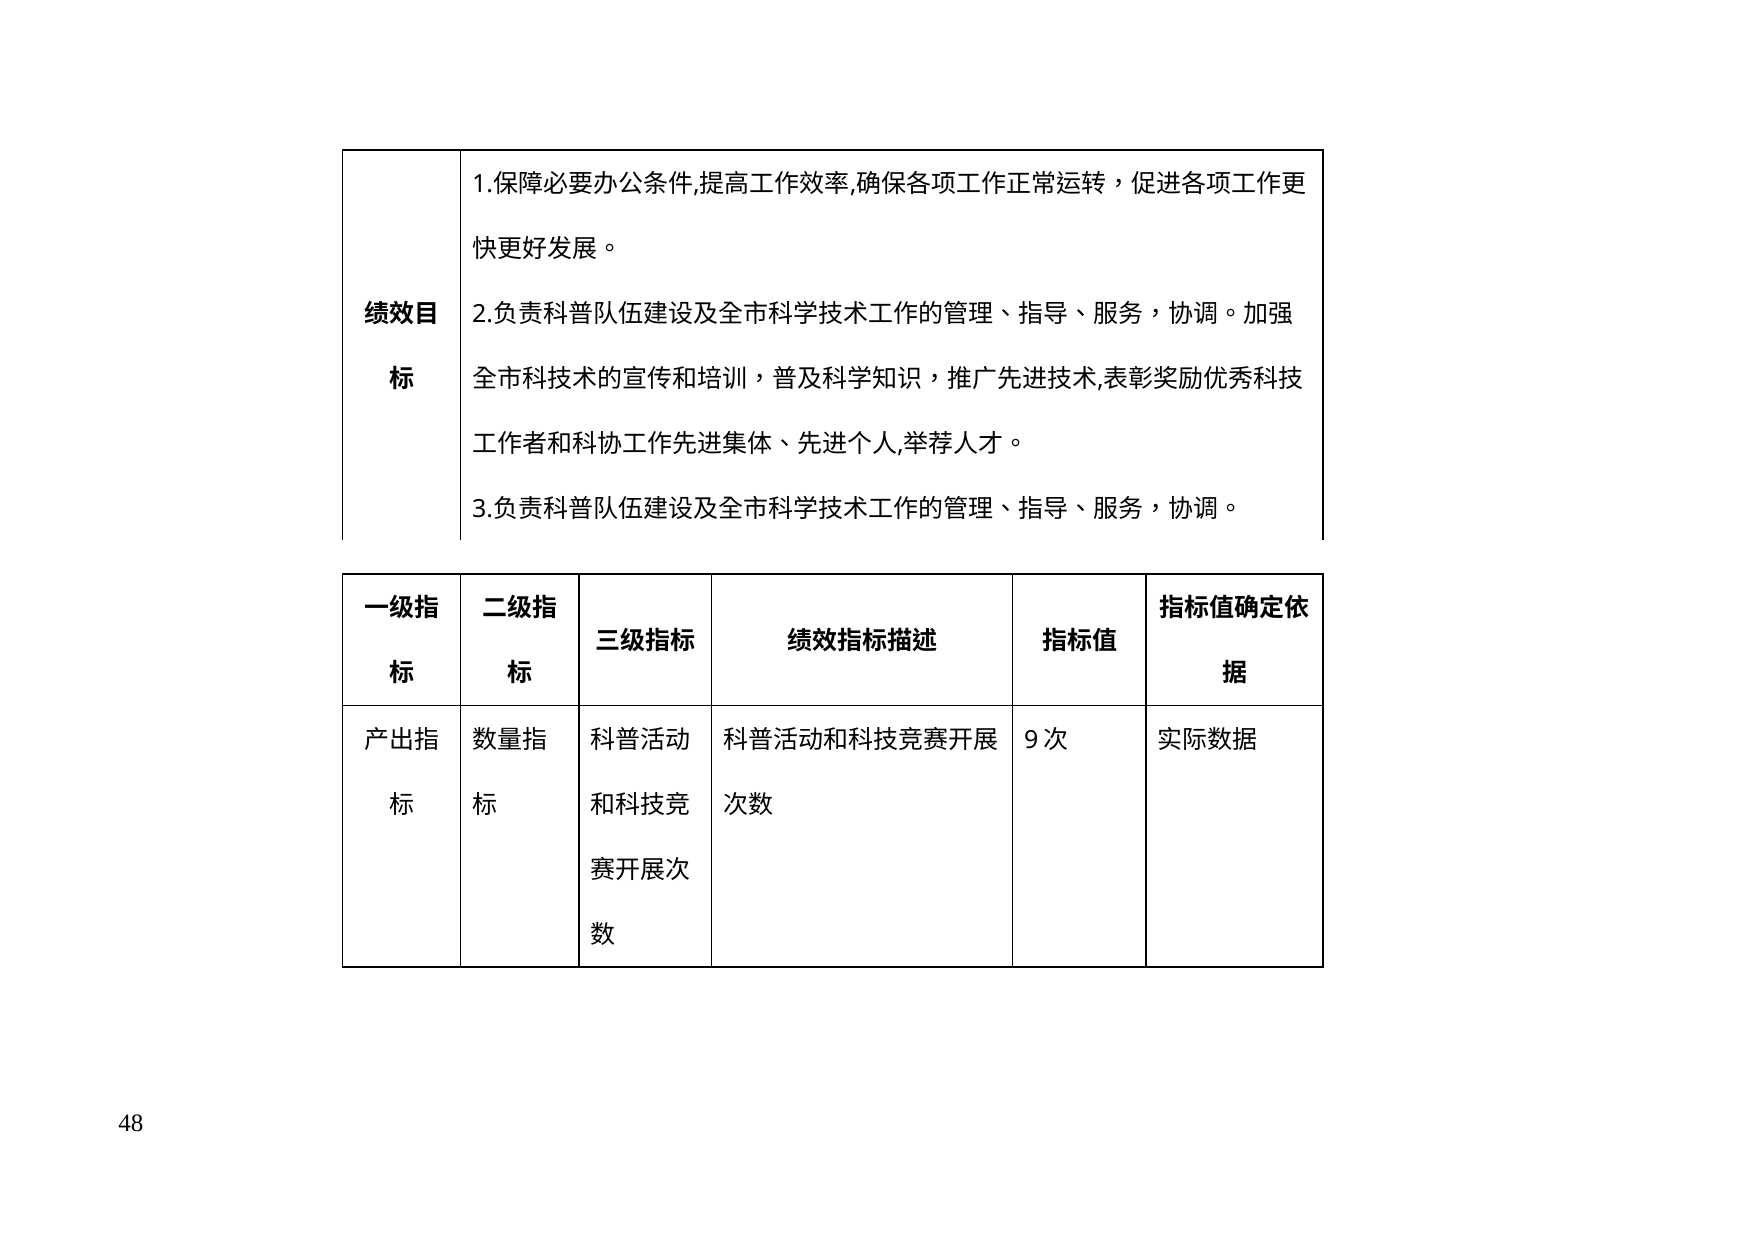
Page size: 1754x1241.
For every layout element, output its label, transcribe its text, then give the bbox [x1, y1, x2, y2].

table_cell 数量指标 [461, 706, 578, 966]
table_cell 实际数据 [1147, 706, 1322, 966]
table_header 指标值 [1013, 575, 1145, 704]
table_header 一级指标 [343, 575, 460, 704]
table_cell 科普活动和科技竞赛开展次数 [580, 706, 711, 966]
table_cell 1.保障必要办公条件,提高工作效率,确保各项工作正常运转，促进各项工作更快更好发展。 2.负责科普队伍建设及全市科学技术工作的管理、指导、服务，协调。加强全市科技术的宣传和培训，普及科学知识，推广先进技术,表彰奖励优秀科技工作者和科协工作先进集体、先进个人,举荐人才。 3.负责科普队伍建设及全市科学技术工作的管理、指导、服务，协调。 [461, 151, 1322, 540]
table_cell 科普活动和科技竞赛开展次数 [712, 706, 1012, 966]
table_header 二级指标 [461, 575, 578, 704]
table_cell 9次 [1013, 706, 1145, 966]
table_cell 产出指标 [343, 706, 460, 966]
table_header 指标值确定依据 [1147, 575, 1322, 704]
table_cell 绩效目标 [343, 151, 460, 540]
table_header 三级指标 [580, 575, 711, 704]
table_header 绩效指标描述 [712, 575, 1012, 704]
